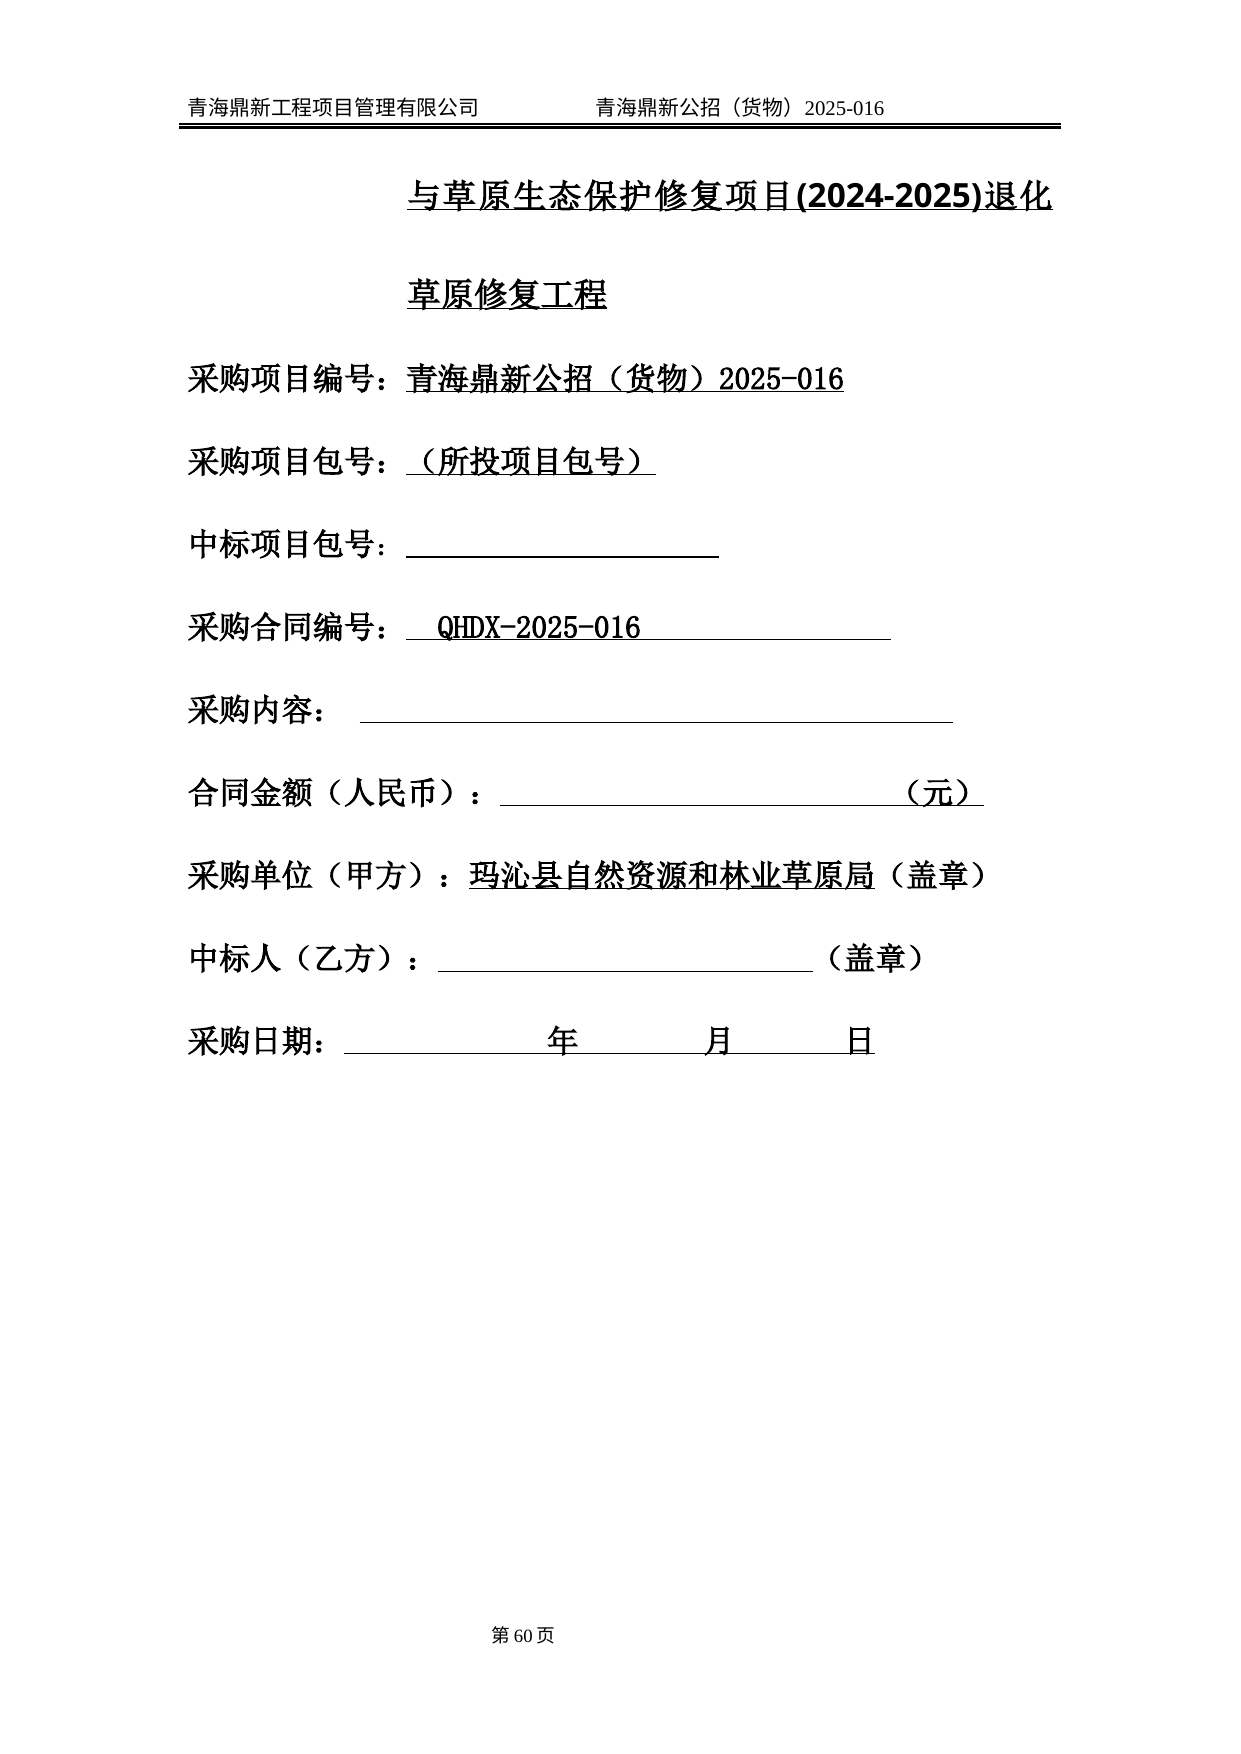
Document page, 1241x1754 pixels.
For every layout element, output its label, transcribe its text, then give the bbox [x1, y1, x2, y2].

text 采购合同编号： QHDX-2025-016 [187, 592, 1053, 657]
text 采购单位（甲方）：玛沁县自然资源和林业草原局（盖章） [187, 840, 1053, 905]
text 采购项目编号：青海鼎新公招（货物）2025-016 [187, 343, 1053, 408]
text 采购项目包号：（所投项目包号） [187, 426, 1053, 491]
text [187, 162, 1053, 324]
text 中标人（乙方）： （盖章） [187, 923, 1053, 988]
text 采购内容： [187, 675, 1053, 740]
text 采购日期： 年 月 日 [187, 1006, 1053, 1071]
text 中标项目包号： [187, 509, 1053, 574]
text 合同金额（人民币）： （元） [187, 757, 1053, 822]
